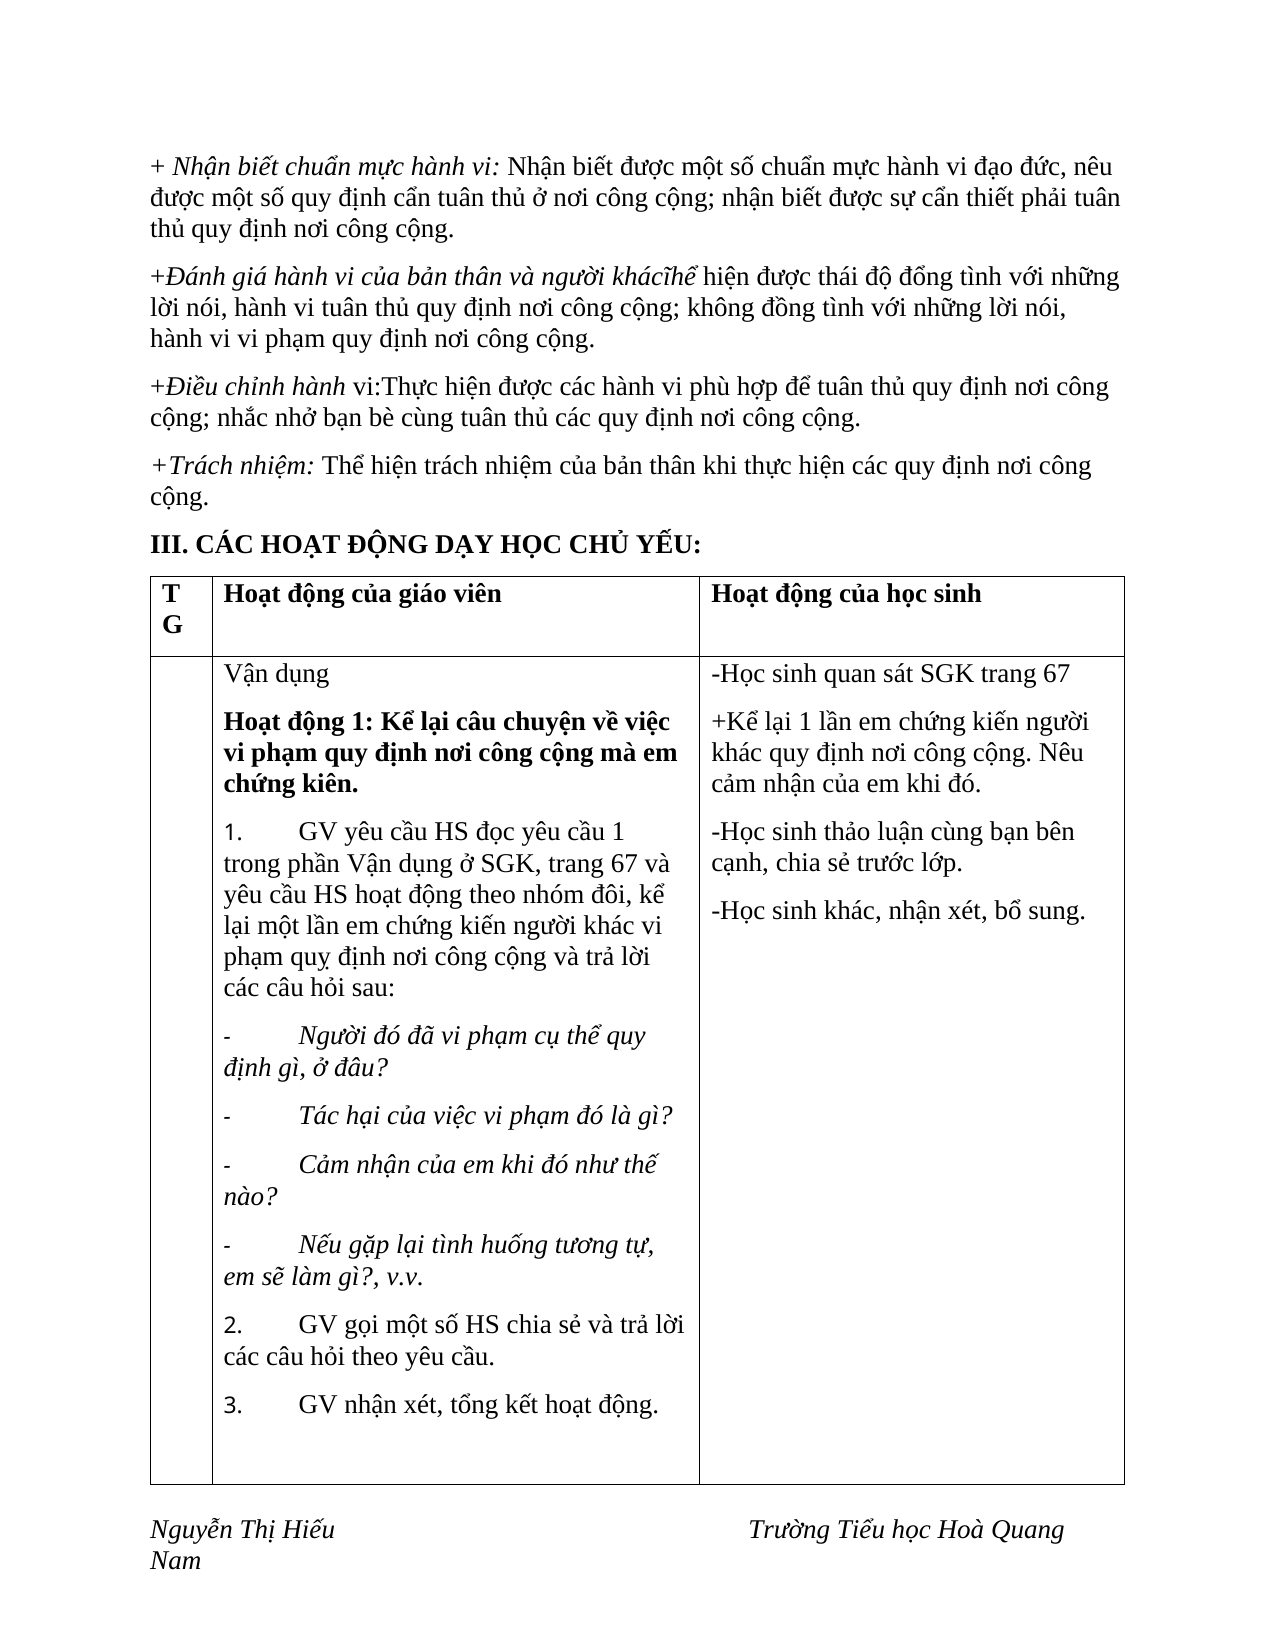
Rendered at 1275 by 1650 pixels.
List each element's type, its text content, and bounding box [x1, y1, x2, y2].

table_header Hoạt động của giáo viên [213, 577, 699, 656]
text III. CÁC HOẠT ĐỘNG DẠY HỌC CHỦ YẾU: [150, 528, 1125, 559]
table_cell -Học sinh quan sát SGK trang 67 +Kể lại 1 lần em chứng kiến người khác quy định nơi công cộng. Nêu cảm nhận của em khi đó. -Học sinh thảo luận cùng bạn bên cạnh, chia sẻ trước lớp. -Học sinh khác, nhận xét, bổ sung. [700, 657, 1124, 1484]
text +Điều chỉnh hành vi:Thực hiện được các hành vi phù hợp để tuân thủ quy định nơi công cộng; nhắc nhở bạn bè cùng tuân thủ các quy định nơi công cộng. [150, 370, 1125, 432]
text +Trách nhiệm: Thể hiện trách nhiệm của bản thân khi thực hiện các quy định nơi công cộng. [150, 449, 1125, 511]
table_cell Vận dụng Hoạt động 1: Kể lại câu chuyện về việc vi phạm quy định nơi công cộng mà em chứng kiên. GV yêu cầu HS đọc yêu cầu 1 trong phần Vận dụng ở SGK, trang 67 và yêu cầu HS hoạt động theo nhóm đôi, kể lại một lần em chứng kiến người khác vi phạm quỵ định nơi công cộng và trả lời các câu hỏi sau: Người đó đã vi phạm cụ thể quy định gì, ở đâu? Tác hại của việc vi phạm đó là gì? Cảm nhận của em khi đó như thế nào? Nếu gặp lại tình huống tương tự, em sẽ làm gì?, v.v. GV gọi một số HS chia sẻ và trả lời các câu hỏi theo yêu cầu. GV nhận xét, tổng kết hoạt động. [213, 657, 699, 1484]
text +Đánh giá hành vi của bản thân và người khácĩhể hiện được thái độ đổng tình với những lời nói, hành vi tuân thủ quy định nơi công cộng; không đồng tình với những lời nói, hành vi vi phạm quy định nơi công cộng. [150, 260, 1125, 353]
text + Nhận biết chuẩn mực hành vi: Nhận biết được một số chuẩn mực hành vi đạo đức, nêu được một số quy định cẩn tuân thủ ở nơi công cộng; nhận biết được sự cẩn thiết phải tuân thủ quy định nơi công cộng. [150, 150, 1125, 243]
table_header Hoạt động của học sinh [700, 577, 1124, 656]
table_header TG [151, 577, 212, 656]
table_cell [151, 657, 212, 1484]
